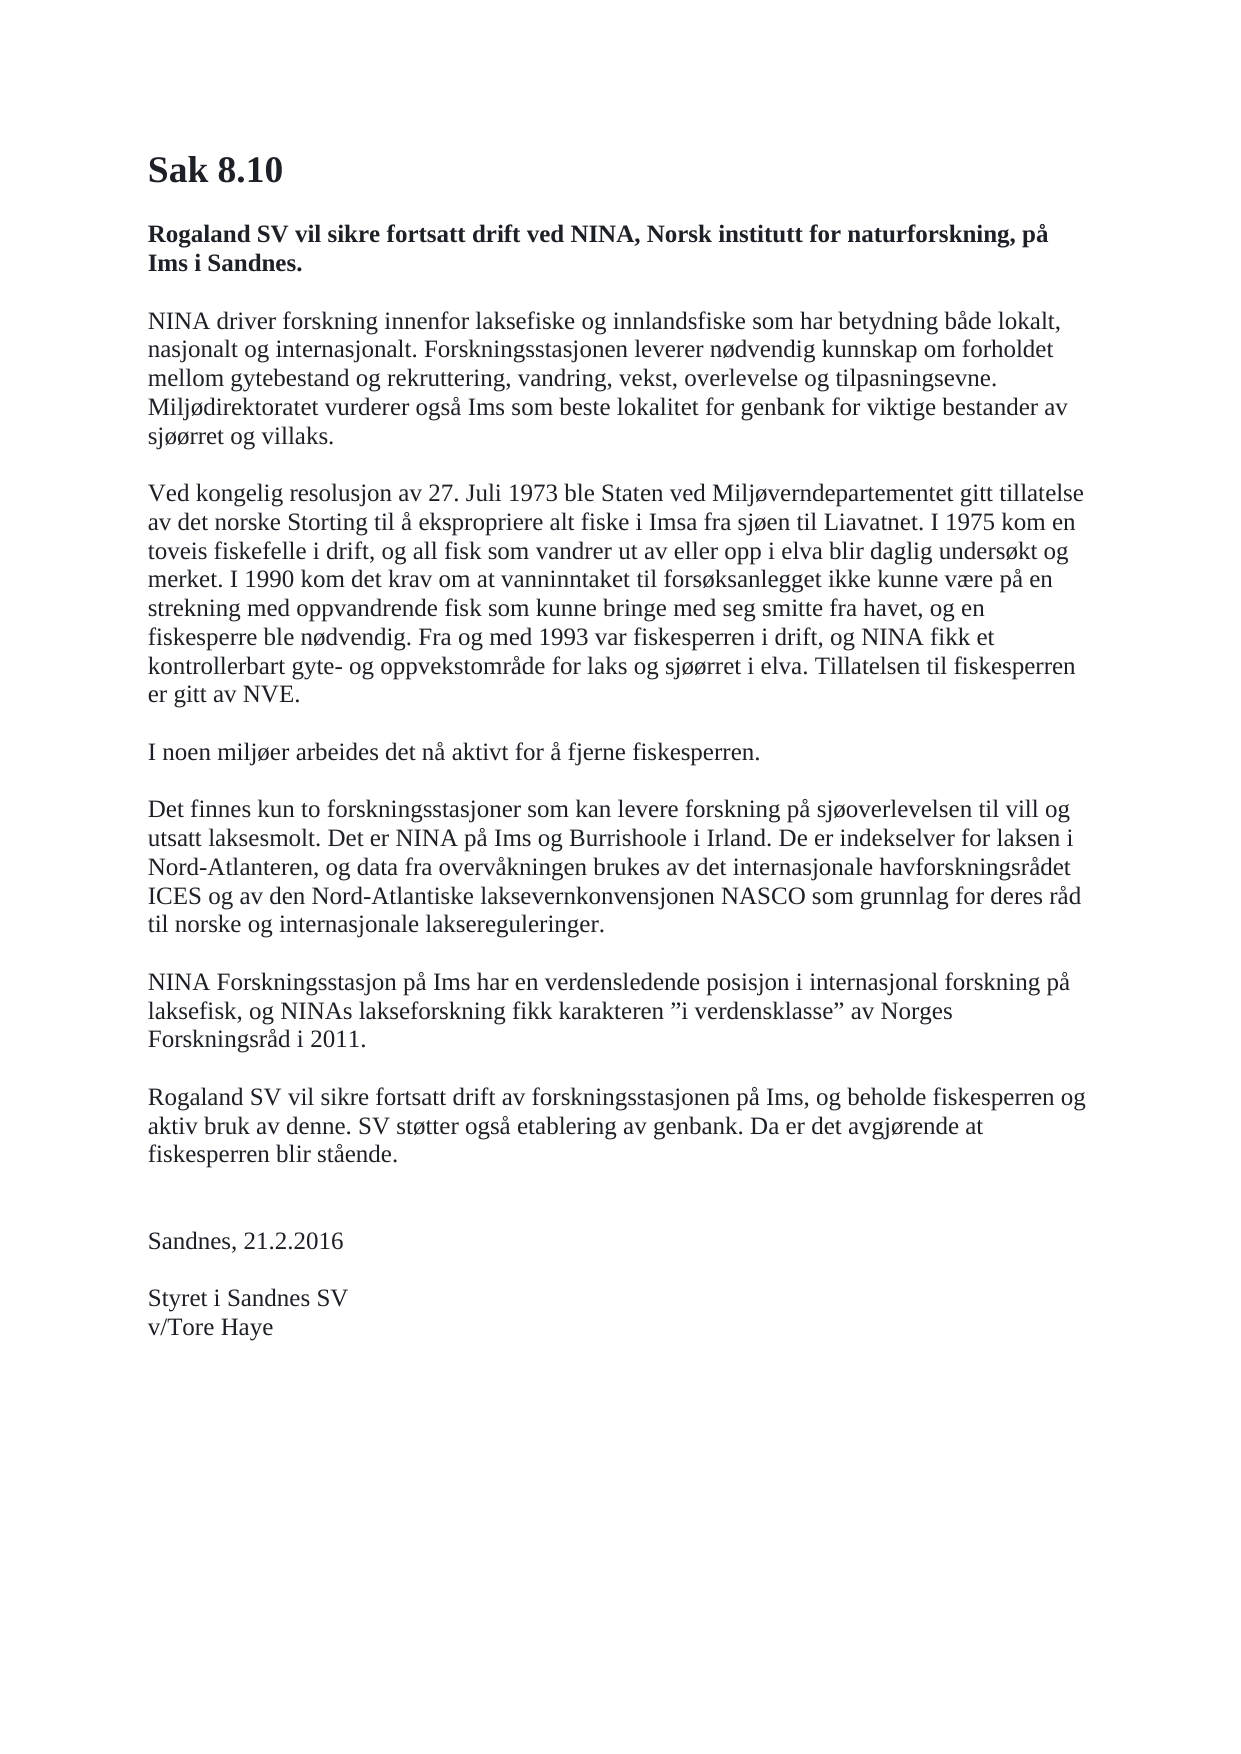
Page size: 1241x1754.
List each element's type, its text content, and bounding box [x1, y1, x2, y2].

text NINA Forskningsstasjon på Ims har en verdensledende posisjon i internasjonal forskning på laksefisk, og NINAs lakseforskning fikk karakteren ”i verdensklasse” av Norges Forskningsråd i 2011. [148, 967, 1093, 1053]
text Rogaland SV vil sikre fortsatt drift ved NINA, Norsk institutt for naturforskning, på Ims i Sandnes. [148, 219, 1093, 277]
text Rogaland SV vil sikre fortsatt drift av forskningsstasjonen på Ims, og beholde fiskesperren og aktiv bruk av denne. SV støtter også etablering av genbank. Da er det avgjørende at fiskesperren blir stående. [148, 1082, 1093, 1168]
text Styret i Sandnes SV [148, 1283, 1093, 1312]
text NINA driver forskning innenfor laksefiske og innlandsfiske som har betydning både lokalt, nasjonalt og internasjonalt. Forskningsstasjonen leverer nødvendig kunnskap om forholdet mellom gytebestand og rekruttering, vandring, vekst, overlevelse og tilpasningsevne. Miljødirektoratet vurderer også Ims som beste lokalitet for genbank for viktige bestander av sjøørret og villaks. [148, 306, 1093, 449]
text I noen miljøer arbeides det nå aktivt for å fjerne fiskesperren. [148, 737, 1093, 766]
text Ved kongelig resolusjon av 27. Juli 1973 ble Staten ved Miljøverndepartementet gitt tillatelse av det norske Storting til å ekspropriere alt fiske i Imsa fra sjøen til Liavatnet. I 1975 kom en toveis fiskefelle i drift, og all fisk som vandrer ut av eller opp i elva blir daglig undersøkt og merket. I 1990 kom det krav om at vanninntaket til forsøksanlegget ikke kunne være på en strekning med oppvandrende fisk som kunne bringe med seg smitte fra havet, og en fiskesperre ble nødvendig. Fra og med 1993 var fiskesperren i drift, og NINA fikk et kontrollerbart gyte- og oppvekstområde for laks og sjøørret i elva. Tillatelsen til fiskesperren er gitt av NVE. [148, 478, 1093, 708]
text Det finnes kun to forskningsstasjoner som kan levere forskning på sjøoverlevelsen til vill og utsatt laksesmolt. Det er NINA på Ims og Burrishoole i Irland. De er indekselver for laksen i Nord-Atlanteren, og data fra overvåkningen brukes av det internasjonale havforskningsrådet ICES og av den Nord-Atlantiske laksevernkonvensjonen NASCO som grunnlag for deres råd til norske og internasjonale laksereguleringer. [148, 794, 1093, 938]
text Sak 8.10 [148, 148, 1093, 191]
text Sandnes, 21.2.2016 [148, 1226, 1093, 1254]
text v/Tore Haye [148, 1312, 1093, 1341]
